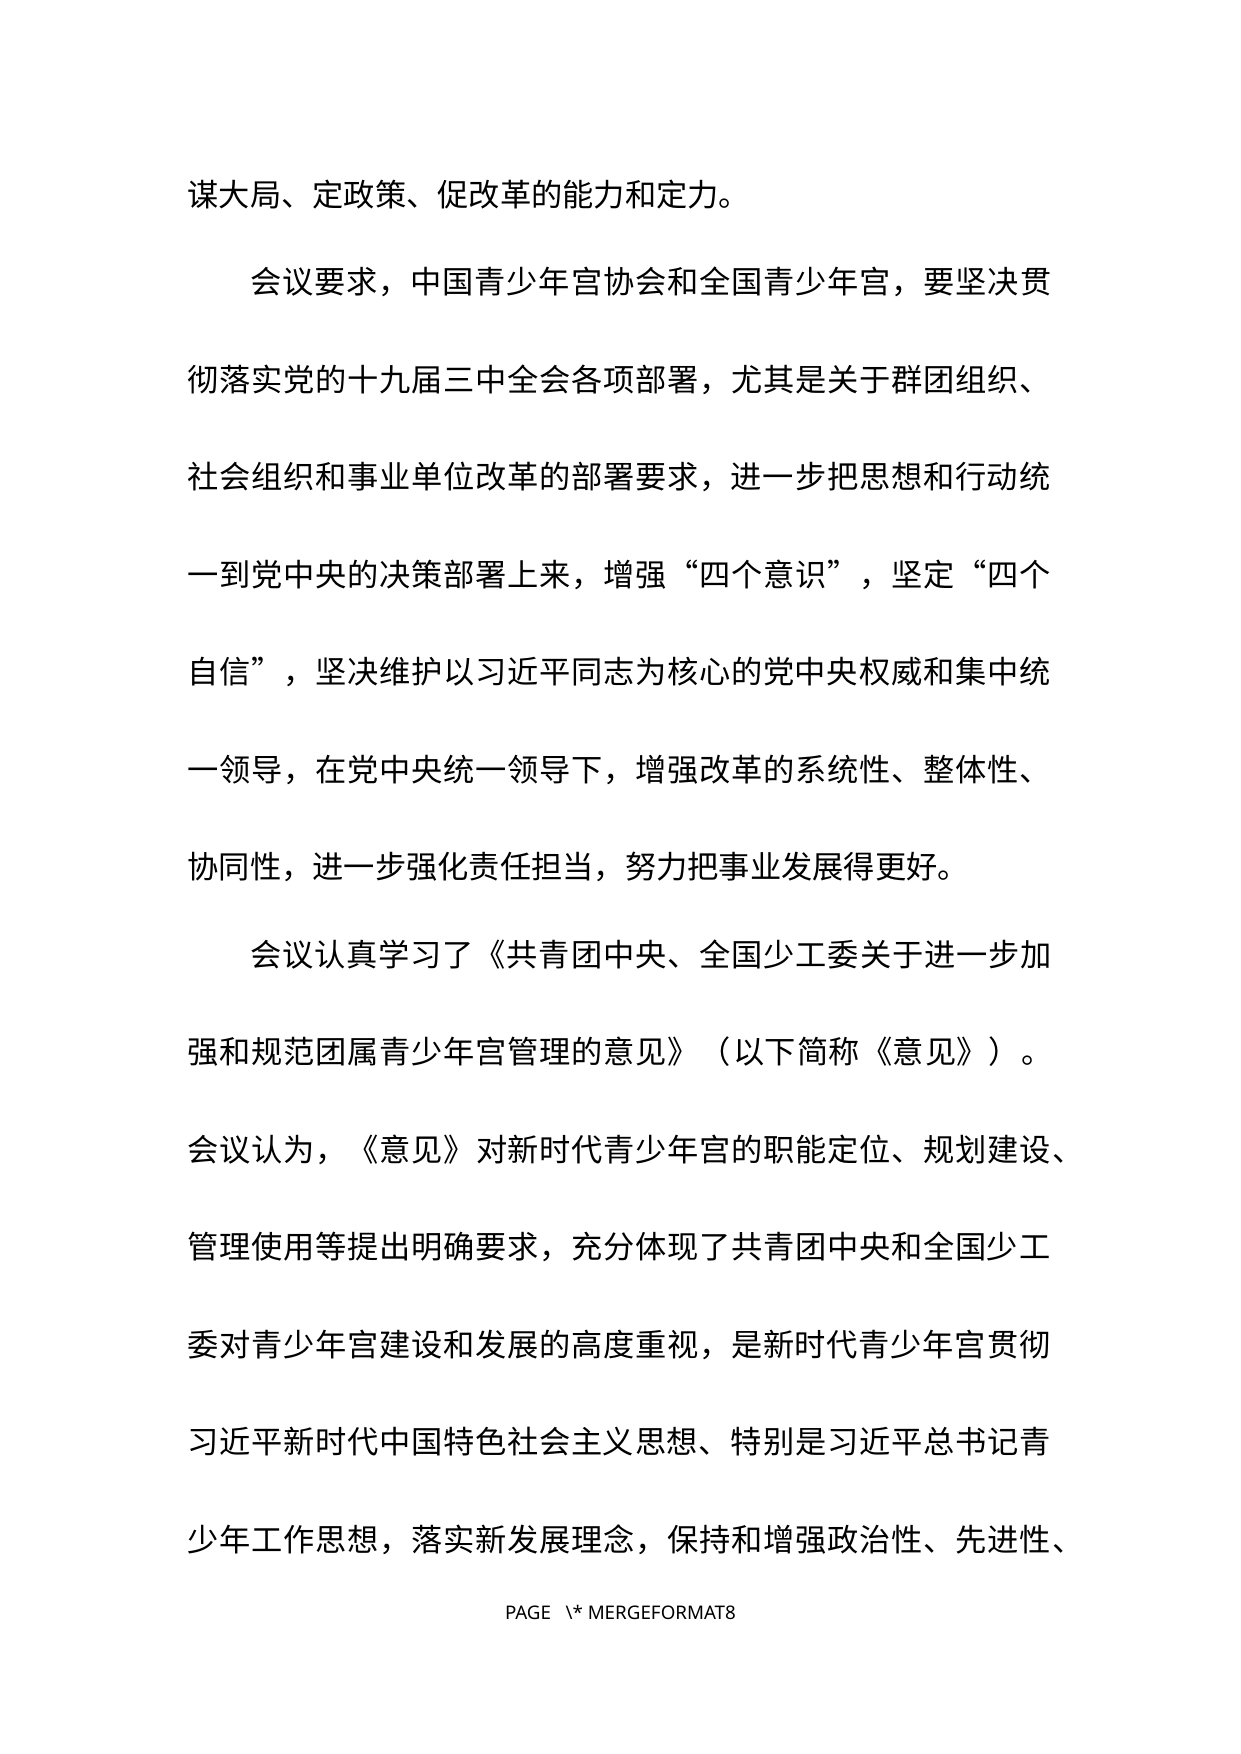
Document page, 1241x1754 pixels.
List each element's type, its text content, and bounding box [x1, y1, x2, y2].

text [187, 920, 1053, 1570]
text 会议要求，中国青少年宫协会和全国青少年宫，要坚决贯彻落实党的十九届三中全会各项部署，尤其是关于群团组织、社会组织和事业单位改革的部署要求，进一步把思想和行动统一到党中央的决策部署上来，增强“四个意识”，坚定“四个自信”，坚决维护以习近平同志为核心的党中央权威和集中统一领导，在党中央统一领导下，增强改革的系统性、整体性、协同性，进一步强化责任担当，努力把事业发展得更好。 [187, 247, 1053, 897]
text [187, 160, 1053, 225]
